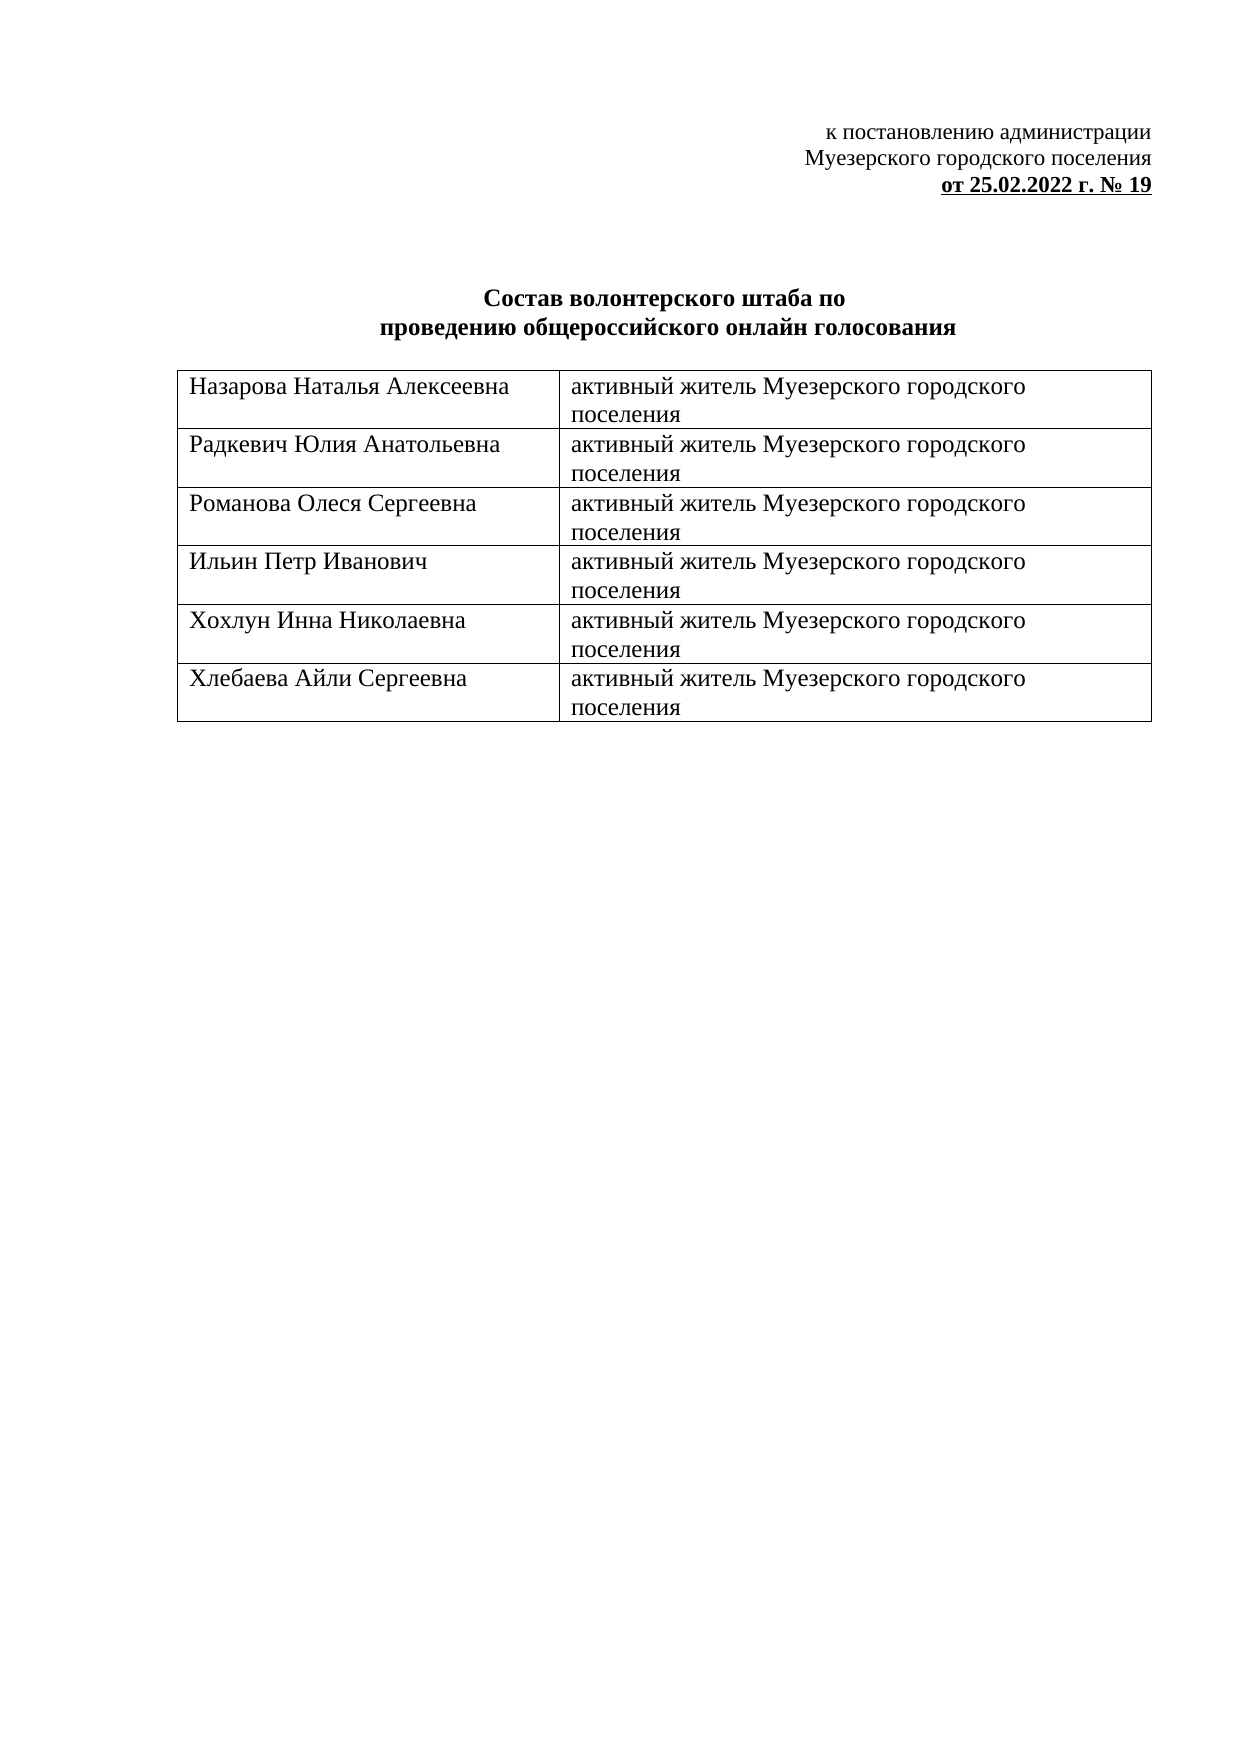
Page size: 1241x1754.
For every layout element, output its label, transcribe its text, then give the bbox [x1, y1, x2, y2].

table_cell Ильин Петр Иванович [178, 546, 559, 604]
table_cell активный житель Муезерского городского поселения [560, 429, 1151, 487]
table_cell активный житель Муезерского городского поселения [560, 664, 1151, 721]
table_cell активный житель Муезерского городского поселения [560, 605, 1151, 662]
table_cell Хлебаева Айли Сергеевна [178, 664, 559, 721]
table_cell Романова Олеся Сергеевна [178, 488, 559, 545]
title проведению общероссийского онлайн голосования [177, 312, 1152, 341]
text от 25.02.2022 г. № 19 [177, 171, 1152, 197]
table_header Назарова Наталья Алексеевна [178, 371, 559, 428]
title Состав волонтерского штаба по [177, 283, 1152, 312]
table_cell Хохлун Инна Николаевна [178, 605, 559, 662]
table_cell Радкевич Юлия Анатольевна [178, 429, 559, 487]
title Муезерского городского поселения [222, 144, 1152, 171]
table_header активный житель Муезерского городского поселения [560, 371, 1151, 428]
title к постановлению администрации [222, 118, 1152, 144]
table_cell активный житель Муезерского городского поселения [560, 546, 1151, 604]
table_cell активный житель Муезерского городского поселения [560, 488, 1151, 545]
